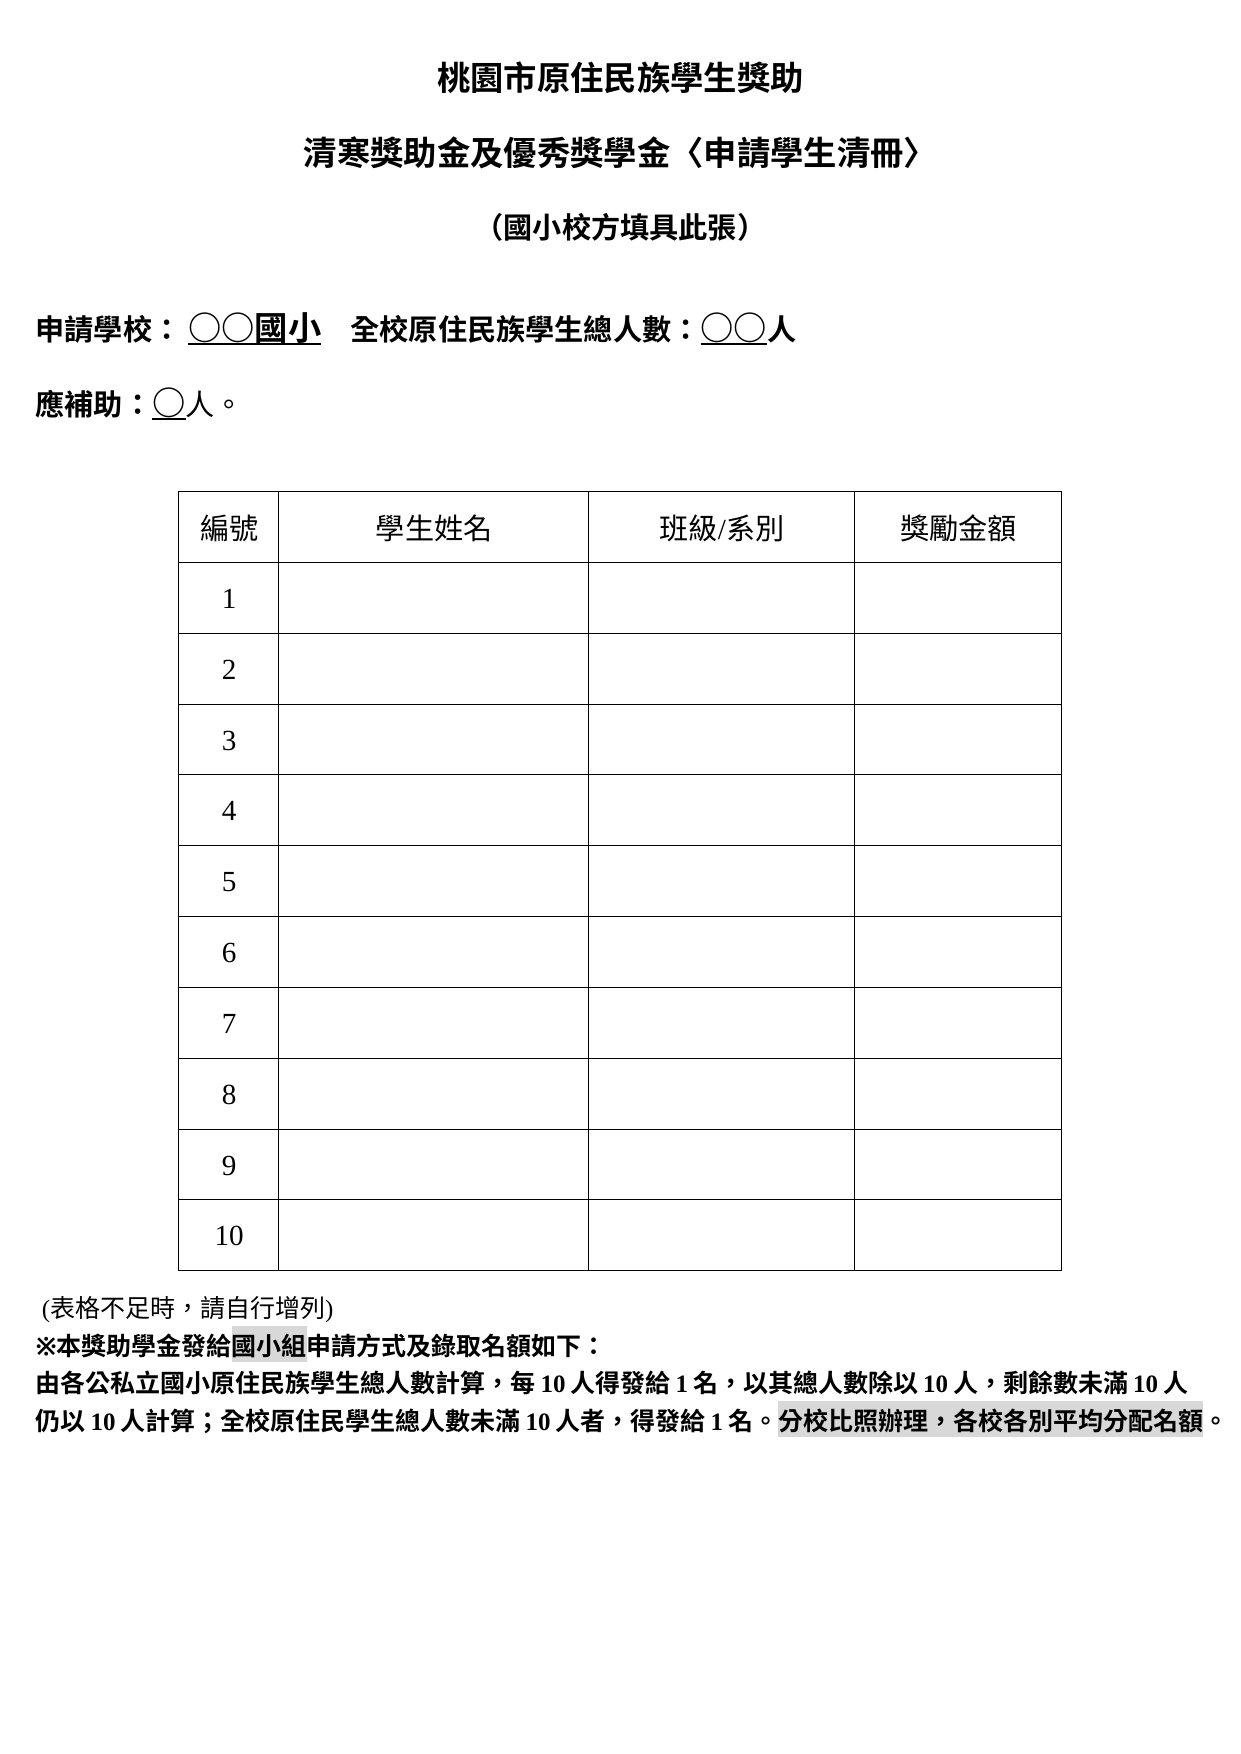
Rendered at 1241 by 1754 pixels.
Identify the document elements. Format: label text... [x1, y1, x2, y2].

table_cell [589, 846, 854, 916]
table_header 編號 [179, 492, 278, 562]
table_cell [589, 917, 854, 987]
table_cell [855, 634, 1061, 703]
text 桃園市原住民族學生獎助 [35, 38, 1205, 113]
table_cell [855, 917, 1061, 987]
table_cell [855, 846, 1061, 916]
text （國小校方填具此張） [35, 188, 1205, 263]
table_cell 3 [179, 705, 278, 774]
table_cell 5 [179, 846, 278, 916]
table_cell [589, 634, 854, 703]
table_cell [279, 1130, 588, 1199]
table_cell 1 [179, 563, 278, 633]
table_header 班級/系別 [589, 492, 854, 562]
text ※本獎助學金發給國小組申請方式及錄取名額如下： [35, 1326, 1205, 1363]
text 由各公私立國小原住民族學生總人數計算，每10人得發給1名，以其總人數除以10人，剩餘數未滿10人仍以10人計算；全校原住民學生總人數未滿10人者，得發給1名。分校比照辦理，各校各別平均分配名額。 [35, 1363, 1205, 1438]
table_cell [855, 1130, 1061, 1199]
table_cell 4 [179, 775, 278, 845]
table_cell [855, 1059, 1061, 1128]
table_cell [279, 988, 588, 1058]
table_cell [589, 1059, 854, 1128]
text 申請學校： ○○國小 全校原住民族學生總人數：○○人 [35, 288, 1205, 363]
table_cell [589, 1200, 854, 1270]
table_cell [279, 563, 588, 633]
table_cell [279, 705, 588, 774]
table_cell [279, 1059, 588, 1128]
text 應補助：○人。 [35, 363, 1205, 438]
table_cell [279, 917, 588, 987]
table_cell 7 [179, 988, 278, 1058]
text (表格不足時，請自行增列) [35, 1288, 1205, 1326]
table_cell 10 [179, 1200, 278, 1270]
table_cell 2 [179, 634, 278, 703]
table_header 獎勵金額 [855, 492, 1061, 562]
table_cell [589, 988, 854, 1058]
table_cell [855, 705, 1061, 774]
table_cell [589, 705, 854, 774]
table_cell 8 [179, 1059, 278, 1128]
table_cell [279, 775, 588, 845]
table_cell 9 [179, 1130, 278, 1199]
text 清寒獎助金及優秀獎學金〈申請學生清冊〉 [35, 113, 1205, 188]
table_cell [855, 1200, 1061, 1270]
table_header 學生姓名 [279, 492, 588, 562]
table_cell [855, 988, 1061, 1058]
table_cell [279, 1200, 588, 1270]
table_cell [855, 775, 1061, 845]
table_cell [279, 846, 588, 916]
table_cell 6 [179, 917, 278, 987]
table_cell [589, 563, 854, 633]
table_cell [589, 1130, 854, 1199]
table_cell [279, 634, 588, 703]
table_cell [855, 563, 1061, 633]
table_cell [589, 775, 854, 845]
